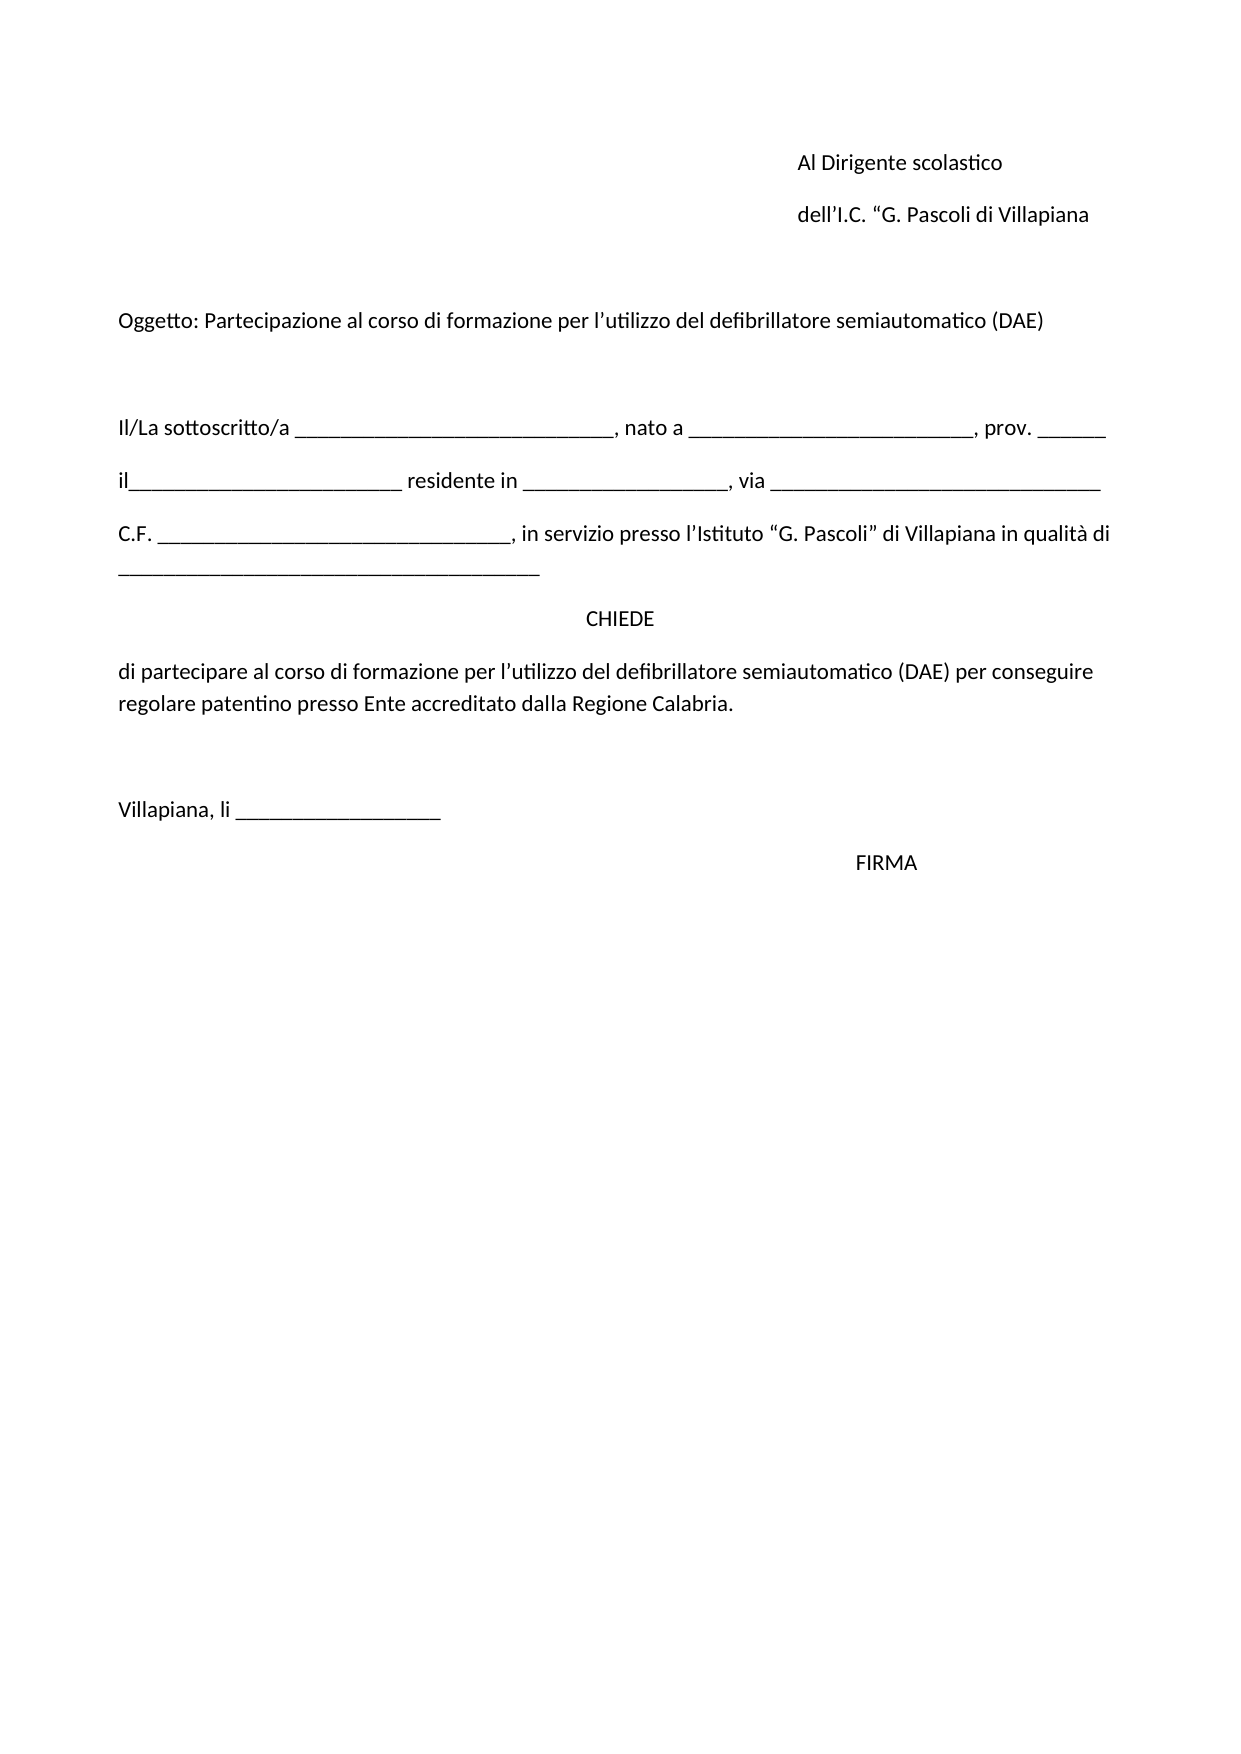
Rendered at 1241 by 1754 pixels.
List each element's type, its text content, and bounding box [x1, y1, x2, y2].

text Villapiana, li __________________ [118, 795, 1122, 823]
text Oggetto: Partecipazione al corso di formazione per l’utilizzo del defibrillatore semiautomatico (DAE) [118, 307, 1122, 335]
text Il/La sottoscritto/a ____________________________, nato a _________________________, prov. ______ [118, 413, 1122, 441]
text dell’I.C. “G. Pascoli di Villapiana [797, 201, 1122, 229]
text CHIEDE [118, 604, 1122, 632]
text C.F. _______________________________, in servizio presso l’Istituto “G. Pascoli” di Villapiana in qualità di _____________________________________ [118, 519, 1122, 579]
text di partecipare al corso di formazione per l’utilizzo del defibrillatore semiautomatico (DAE) per conseguire regolare patentino presso Ente accreditato dalla Regione Calabria. [118, 657, 1122, 717]
text FIRMA [118, 848, 1122, 876]
text Al Dirigente scolastico [797, 148, 1122, 176]
text il________________________ residente in __________________, via _____________________________ [118, 466, 1122, 494]
